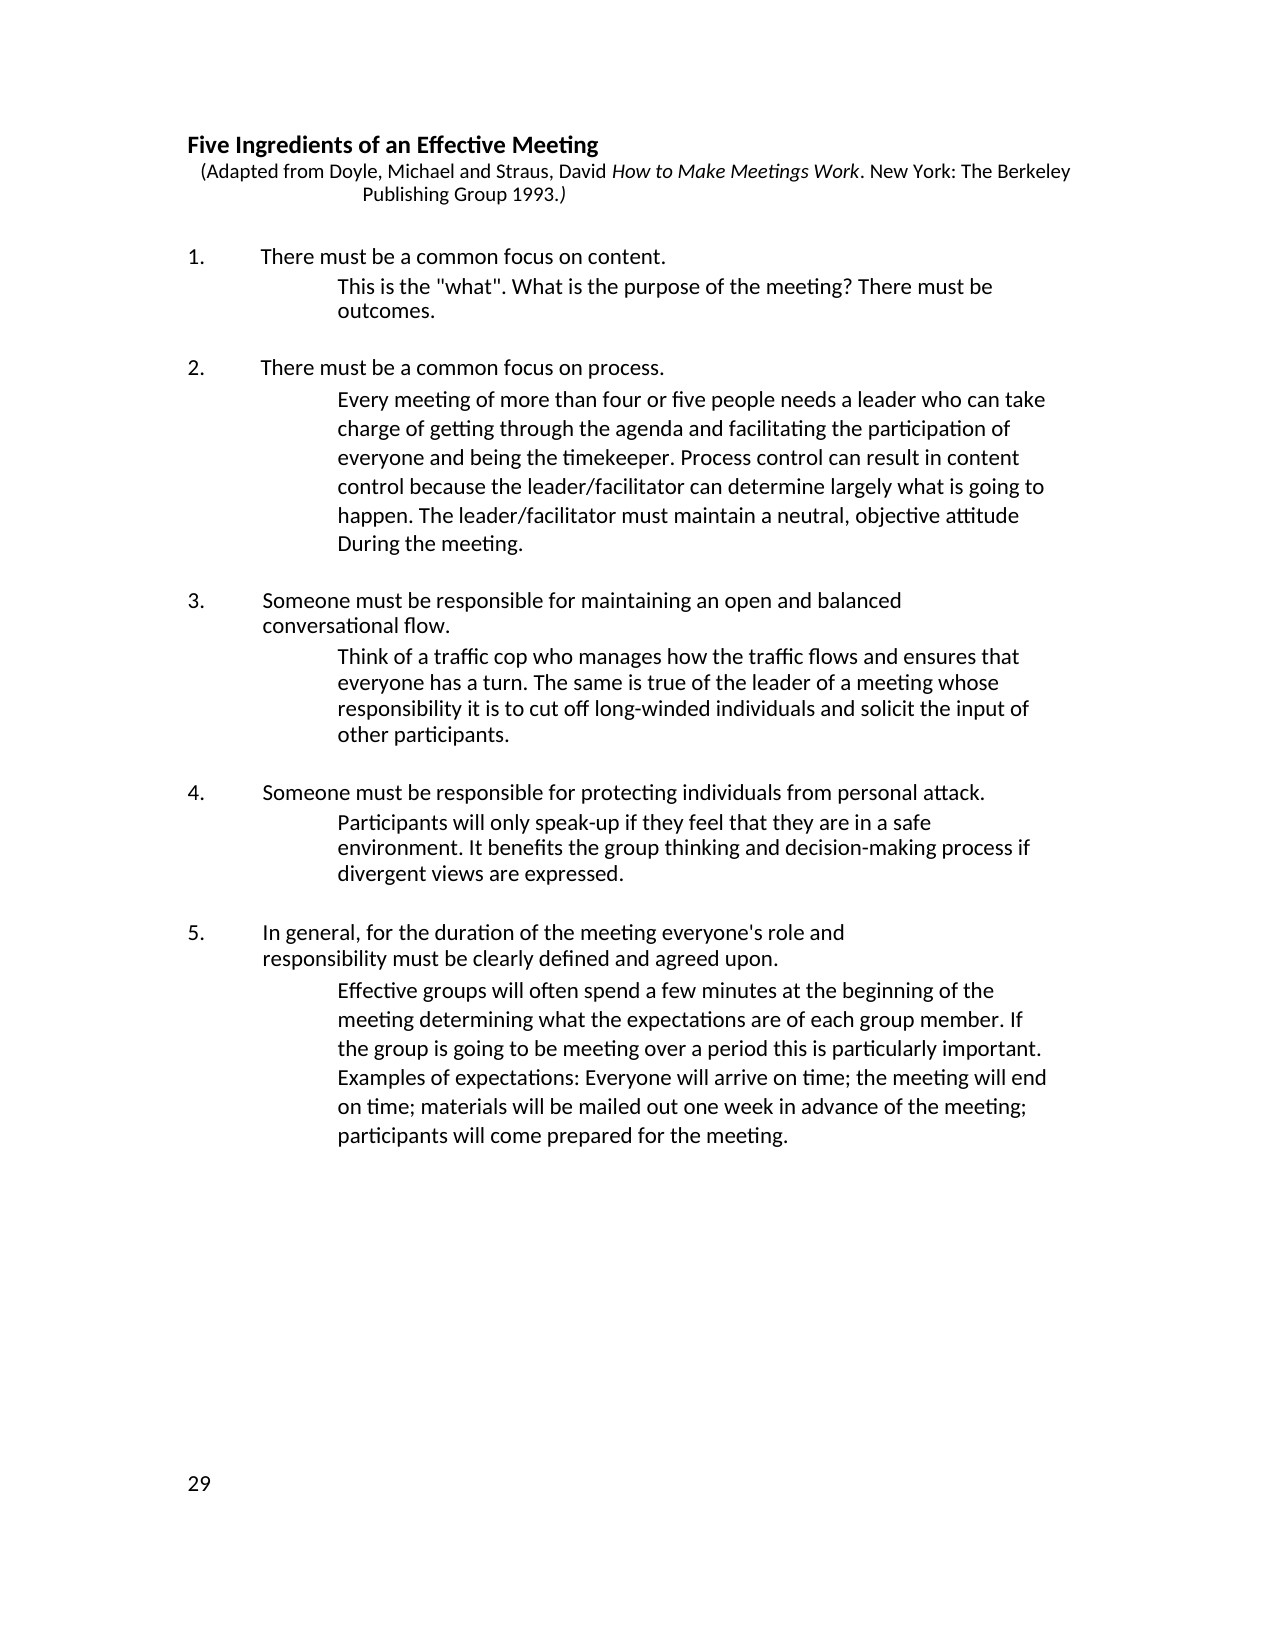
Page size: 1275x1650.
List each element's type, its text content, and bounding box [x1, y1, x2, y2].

text Five Ingredients of an Effective Meeting [187, 128, 1085, 161]
text Every meeting of more than four or five people needs a leader who can take charge of getting through the agenda and facilitating the participation of everyone and being the timekeeper. Process control can result in content control because the leader/facilitator can determine largely what is going to happen. The leader/facilitator must maintain a neutral, objective attitude [337, 385, 1071, 529]
text Effective groups will often spend a few minutes at the beginning of the meeting determining what the expectations are of each group member. If the group is going to be meeting over a period this is particularly important. Examples of expectations: Everyone will arrive on time; the meeting will end on time; materials will be mailed out one week in advance of the meeting; participants will come prepared for the meeting. [337, 976, 1054, 1149]
text During the meeting. [337, 531, 1085, 557]
text Participants will only speak-up if they feel that they are in a safe environment. It benefits the group thinking and decision-making process if divergent views are expressed. [337, 810, 1044, 887]
text 1. There must be a common focus on content. [187, 242, 1085, 270]
text 2. There must be a common focus on process. [187, 353, 1085, 381]
list In general, for the duration of the meeting everyone's role and responsibility must be clearly defined and agreed upon. [187, 919, 948, 972]
text This is the "what". What is the purpose of the meeting? There must be outcomes. [337, 274, 1035, 325]
list Someone must be responsible for protecting individuals from personal attack. [187, 780, 1039, 806]
list Someone must be responsible for maintaining an open and balanced conversational flow. [187, 589, 1029, 639]
text (Adapted from Doyle, Michael and Straus, David How to Make Meetings Work. New York: The Berkeley Publishing Group 1993.) [200, 161, 1073, 206]
text Think of a traffic cop who manages how the traffic flows and ensures that everyone has a turn. The same is true of the leader of a meeting whose responsibility it is to cut off long-winded individuals and solicit the input of other participants. [337, 644, 1060, 748]
